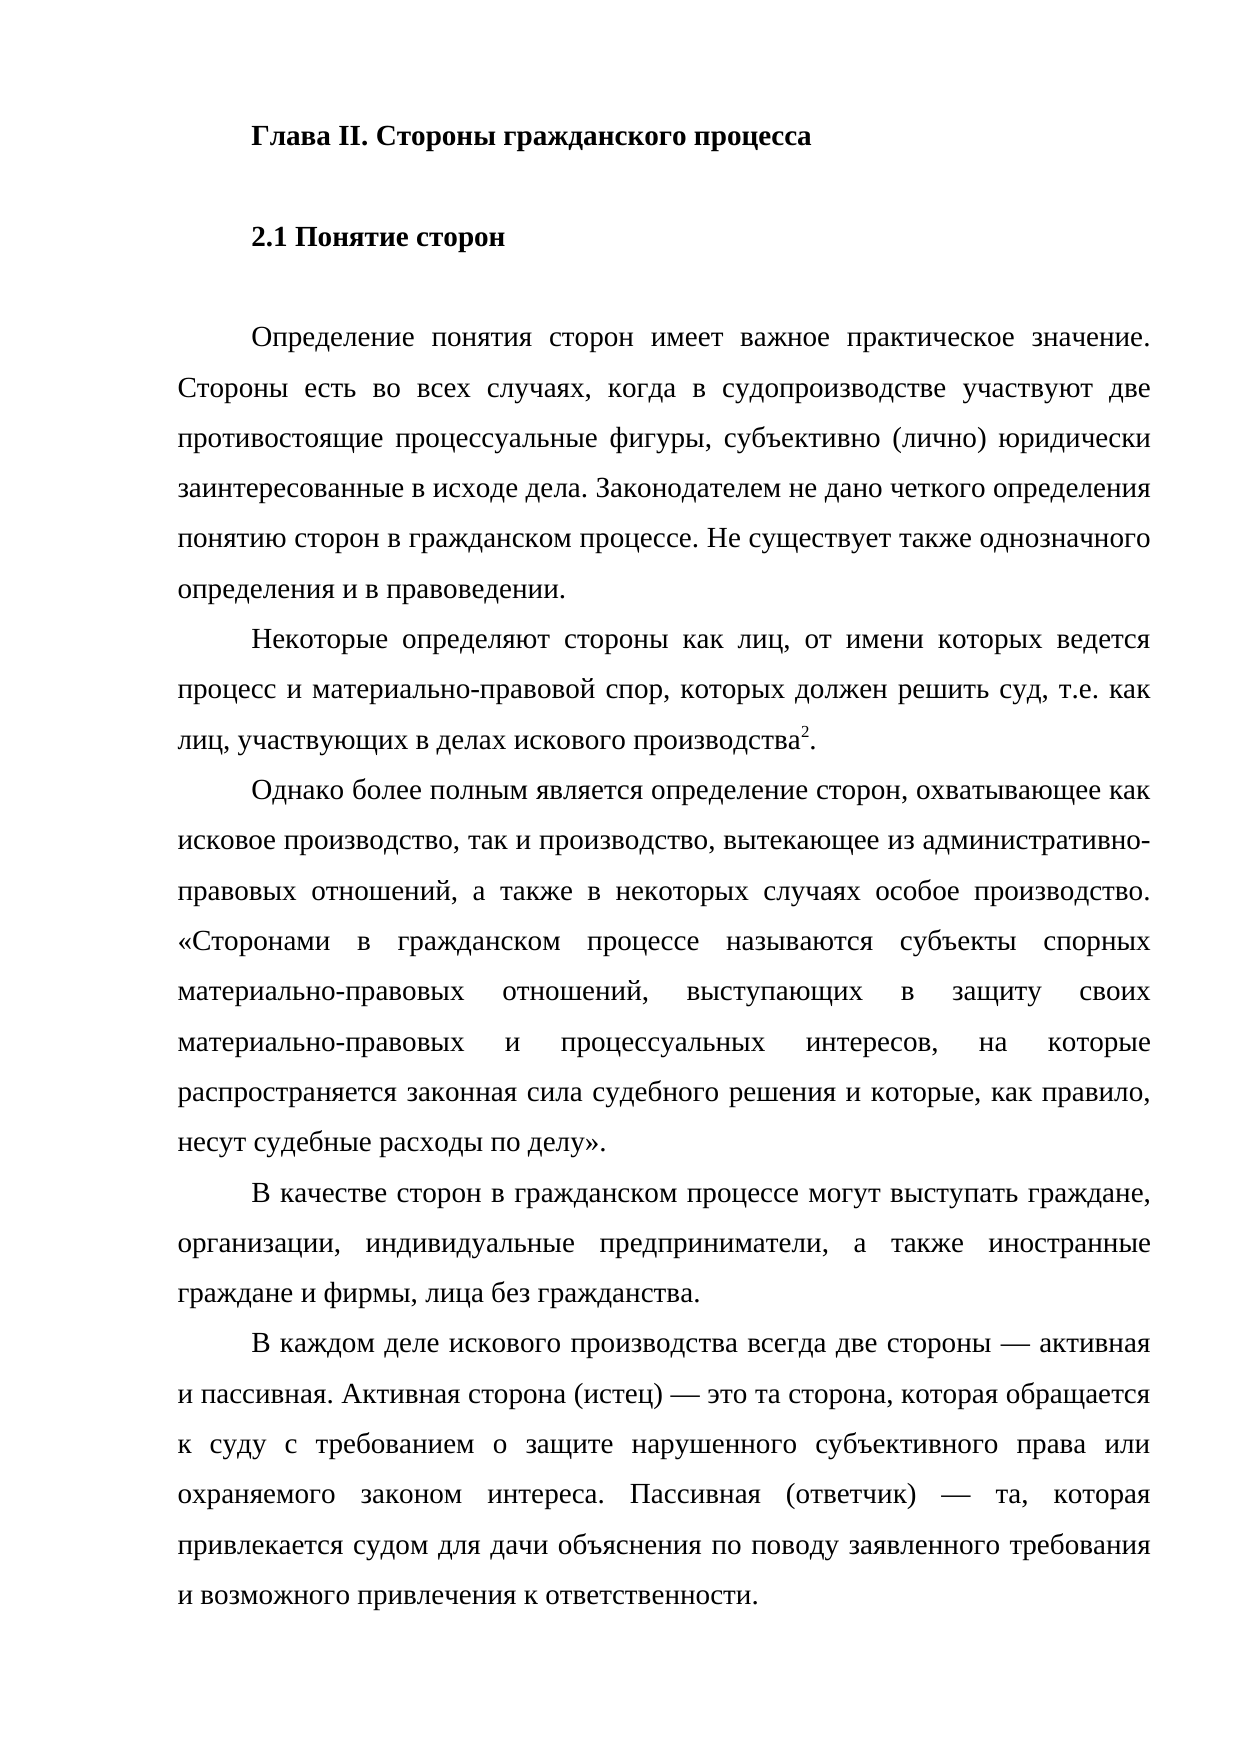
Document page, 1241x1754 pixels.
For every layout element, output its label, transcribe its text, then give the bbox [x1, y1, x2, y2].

text Однако более полным является определение сторон, охватывающее как исковое производство, так и производство, вытекающее из административно-правовых отношений, а также в некоторых случаях особое производство. «Сторонами в гражданском процессе называются субъекты спорных материально-правовых отношений, выступающих в защиту своих материально-правовых и процессуальных интересов, на которые распространяется законная сила судебного решения и которые, как правило, несут судебные расходы по делу». [177, 772, 1152, 1158]
text 2.1 Понятие сторон [177, 219, 1152, 252]
text Некоторые определяют стороны как лиц, от имени которых ведется процесс и материально-правовой спор, которых должен решить суд, т.е. как лиц, участвующих в делах искового производства2. [177, 621, 1152, 755]
text Определение понятия сторон имеет важное практическое значение. Стороны есть во всех случаях, когда в судопроизводстве участвуют две противостоящие процессуальные фигуры, субъективно (лично) юридически заинтересованные в исходе дела. Законодателем не дано четкого определения понятию сторон в гражданском процессе. Не существует также однозначного определения и в правоведении. [177, 319, 1152, 604]
text Глава II. Стороны гражданского процесса [177, 118, 1152, 152]
text В каждом деле искового производства всегда две стороны — активная и пассивная. Активная сторона (истец) — это та сторона, которая обращается к суду с требованием о защите нарушенного субъективного права или охраняемого законом интереса. Пассивная (ответчик) — та, которая привлекается судом для дачи объяснения по поводу заявленного требования и возможного привлечения к ответственности. [177, 1326, 1152, 1611]
text В качестве сторон в гражданском процессе могут выступать граждане, организации, индивидуальные предприниматели, а также иностранные граждане и фирмы, лица без гражданства. [177, 1175, 1152, 1309]
